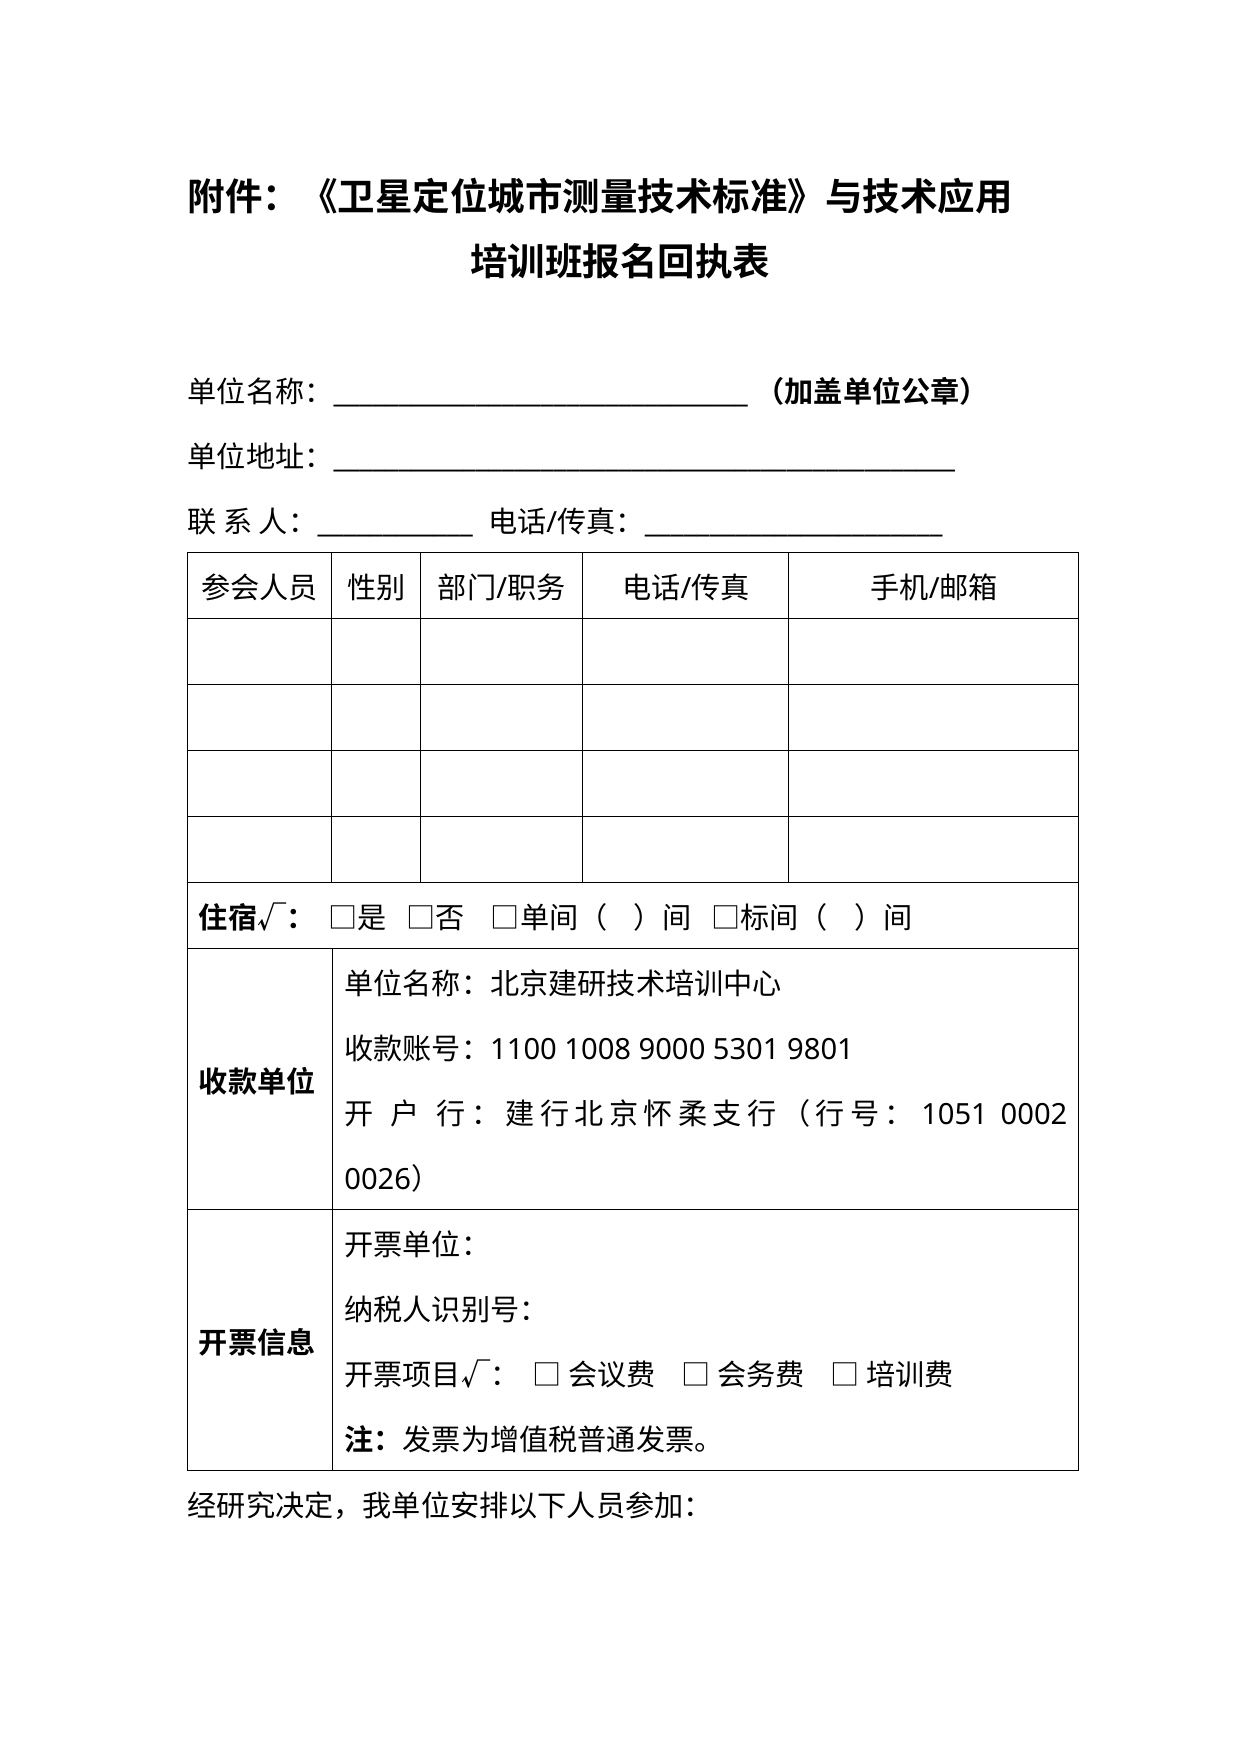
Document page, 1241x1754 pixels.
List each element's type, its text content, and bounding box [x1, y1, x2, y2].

table_header 参会人员 [188, 553, 331, 618]
table_cell [583, 619, 788, 684]
table_header 性别 [332, 553, 420, 618]
text 附件：《卫星定位城市测量技术标准》与技术应用 [187, 162, 1053, 227]
table_cell 住宿√： □是 □否 □单间（ ）间 □标间（ ）间 [188, 883, 1078, 948]
table_cell [789, 619, 1078, 684]
table_cell [583, 751, 788, 816]
table_cell [188, 619, 331, 684]
text 培训班报名回执表 [187, 227, 1053, 292]
table_header 手机/邮箱 [789, 553, 1078, 618]
table_cell [332, 619, 420, 684]
text 联 系 人：____________ 电话/传真：_______________________ [187, 487, 1053, 552]
table_cell [421, 817, 582, 882]
table_cell [332, 685, 420, 750]
table_cell 开票单位： 纳税人识别号： 开票项目√： □ 会议费 □ 会务费 □ 培训费 注：发票为增值税普通发票。 [333, 1210, 1078, 1470]
table_cell 开票信息 [188, 1210, 332, 1470]
table_cell 收款单位 [188, 949, 332, 1209]
table_cell [789, 817, 1078, 882]
table_cell [188, 685, 331, 750]
table_header 电话/传真 [583, 553, 788, 618]
text 单位名称：________________________________ （加盖单位公章） [187, 357, 1053, 422]
table_cell [332, 817, 420, 882]
table_cell [421, 751, 582, 816]
table_cell [188, 817, 331, 882]
table_cell 单位名称：北京建研技术培训中心 收款账号：1100 1008 9000 5301 9801 开 户 行：建行北京怀柔支行（行号：1051 0002 0026） [333, 949, 1078, 1209]
table_cell [421, 619, 582, 684]
table_cell [583, 685, 788, 750]
table_cell [188, 751, 331, 816]
text 经研究决定，我单位安排以下人员参加： [187, 1471, 1053, 1536]
text 单位地址：________________________________________________ [187, 422, 1053, 487]
table_cell [789, 685, 1078, 750]
table_cell [332, 751, 420, 816]
table_cell [421, 685, 582, 750]
table_header 部门/职务 [421, 553, 582, 618]
table_cell [789, 751, 1078, 816]
table_cell [583, 817, 788, 882]
